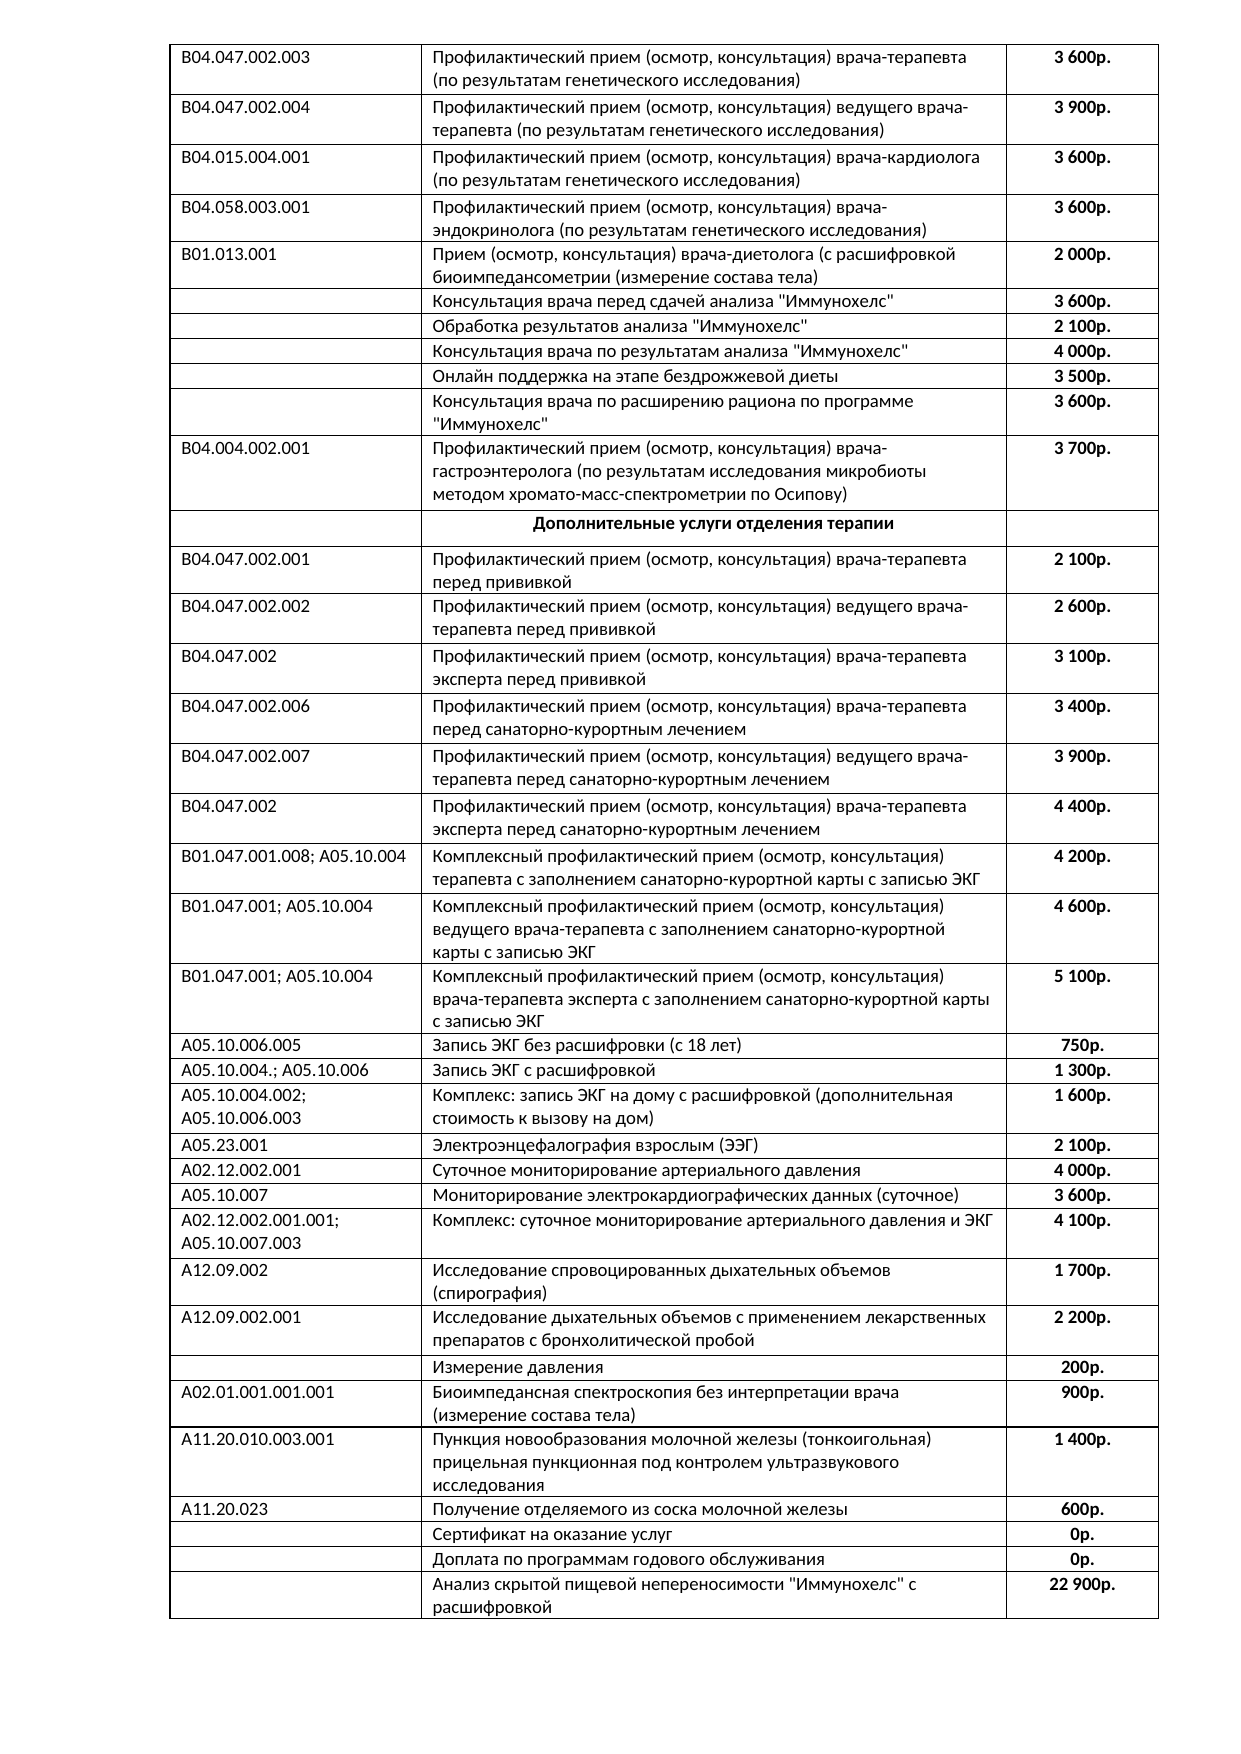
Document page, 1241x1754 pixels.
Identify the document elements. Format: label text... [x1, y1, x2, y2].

table_cell 2 100р. [1007, 1134, 1158, 1158]
table_cell Профилактический прием (осмотр, консультация) врача-терапевта эксперта перед прививкой [422, 644, 1006, 693]
table_cell 4 100р. [1007, 1209, 1158, 1258]
table_cell Профилактический прием (осмотр, консультация) ведущего врача-терапевта (по результатам генетического исследования) [422, 95, 1006, 144]
table_cell А05.10.006.005 [171, 1034, 421, 1058]
table_cell Электроэнцефалография взрослым (ЭЭГ) [422, 1134, 1006, 1158]
table_cell [171, 339, 421, 363]
table_cell Суточное мониторирование артериального давления [422, 1159, 1006, 1183]
table_cell Прием (осмотр, консультация) врача-диетолога (с расшифровкой биоимпедансометрии (измерение состава тела) [422, 242, 1006, 288]
table_cell [171, 389, 421, 435]
table_cell 3 600р. [1007, 289, 1158, 313]
table_cell 4 600р. [1007, 894, 1158, 963]
table_cell Запись ЭКГ с расшифровкой [422, 1059, 1006, 1083]
table_cell 1 300р. [1007, 1059, 1158, 1083]
table_cell A11.20.010.003.001 [171, 1428, 421, 1496]
table_cell B04.047.002.006 [171, 694, 421, 743]
table_cell Комплекс: суточное мониторирование артериального давления и ЭКГ [422, 1209, 1006, 1258]
table_cell B04.047.002 [171, 644, 421, 693]
table_cell B04.015.004.001 [171, 145, 421, 194]
table_cell Получение отделяемого из соска молочной железы [422, 1497, 1006, 1521]
table_cell [171, 1522, 421, 1546]
table_cell Биоимпедансная спектроскопия без интерпретации врача (измерение состава тела) [422, 1381, 1006, 1426]
table_cell B04.047.002.007 [171, 744, 421, 793]
table_cell Пункция новообразования молочной железы (тонкоигольная) прицельная пункционная под контролем ультразвукового исследования [422, 1428, 1006, 1496]
table_cell A02.12.002.001 [171, 1159, 421, 1183]
table_cell Профилактический прием (осмотр, консультация) ведущего врача-терапевта перед санаторно-курортным лечением [422, 744, 1006, 793]
table_cell Доплата по программам годового обслуживания [422, 1547, 1006, 1571]
table_cell Исследование дыхательных объемов с применением лекарственных препаратов с бронхолитической пробой [422, 1306, 1006, 1354]
table_cell [171, 314, 421, 338]
table_cell 600р. [1007, 1497, 1158, 1521]
table_cell 3 600р. [1007, 45, 1158, 94]
table_cell Анализ скрытой пищевой непереносимости "Иммунохелс" с расшифровкой [422, 1572, 1006, 1618]
table_cell 3 500р. [1007, 364, 1158, 388]
table_cell 750р. [1007, 1034, 1158, 1058]
table_cell 1 700р. [1007, 1259, 1158, 1304]
table_cell 3 900р. [1007, 95, 1158, 144]
table_cell 3 600р. [1007, 195, 1158, 241]
table_cell 2 600р. [1007, 594, 1158, 643]
table_cell Профилактический прием (осмотр, консультация) врача-терапевта перед санаторно-курортным лечением [422, 694, 1006, 743]
table_cell Дополнительные услуги отделения терапии [422, 511, 1006, 546]
table_cell [171, 1572, 421, 1618]
table_cell Профилактический прием (осмотр, консультация) врача-терапевта (по результатам генетического исследования) [422, 45, 1006, 94]
table_cell [1007, 511, 1158, 546]
table_cell 2 100р. [1007, 547, 1158, 593]
table_cell B04.047.002 [171, 794, 421, 843]
table_cell 3 100р. [1007, 644, 1158, 693]
table_cell A02.12.002.001.001; А05.10.007.003 [171, 1209, 421, 1258]
table_cell Профилактический прием (осмотр, консультация) врача-гастроэнтеролога (по результатам исследования микробиоты методом хромато-масс-спектрометрии по Осипову) [422, 436, 1006, 510]
table_cell Обработка результатов анализа "Иммунохелс" [422, 314, 1006, 338]
table_cell Комплекс: запись ЭКГ на дому с расшифровкой (дополнительная стоимость к вызову на дом) [422, 1084, 1006, 1133]
table_cell A05.23.001 [171, 1134, 421, 1158]
table_cell [171, 289, 421, 313]
table_cell [171, 1356, 421, 1379]
table_cell 3 600р. [1007, 1184, 1158, 1208]
table_cell A05.10.004.; А05.10.006 [171, 1059, 421, 1083]
table_cell Профилактический прием (осмотр, консультация) врача-эндокринолога (по результатам генетического исследования) [422, 195, 1006, 241]
table_cell 4 000р. [1007, 339, 1158, 363]
table_cell Исследование спровоцированных дыхательных объемов (спирография) [422, 1259, 1006, 1304]
table_cell Комплексный профилактический прием (осмотр, консультация) врача-терапевта эксперта с заполнением санаторно-курортной карты с записью ЭКГ [422, 964, 1006, 1033]
table_cell B04.004.002.001 [171, 436, 421, 510]
table_cell 4 200р. [1007, 844, 1158, 893]
table_cell A02.01.001.001.001 [171, 1381, 421, 1426]
table_cell В01.013.001 [171, 242, 421, 288]
table_cell 2 000р. [1007, 242, 1158, 288]
table_cell B01.047.001.008; A05.10.004 [171, 844, 421, 893]
table_cell B04.058.003.001 [171, 195, 421, 241]
table_cell 4 000р. [1007, 1159, 1158, 1183]
table_cell B01.047.001; A05.10.004 [171, 964, 421, 1033]
table_cell A05.10.007 [171, 1184, 421, 1208]
table_cell Профилактический прием (осмотр, консультация) ведущего врача-терапевта перед прививкой [422, 594, 1006, 643]
table_cell B04.047.002.003 [171, 45, 421, 94]
table_cell 0р. [1007, 1522, 1158, 1546]
table_cell Запись ЭКГ без расшифровки (с 18 лет) [422, 1034, 1006, 1058]
table_cell Сертификат на оказание услуг [422, 1522, 1006, 1546]
table_cell 900р. [1007, 1381, 1158, 1426]
table_cell A11.20.023 [171, 1497, 421, 1521]
table_cell A12.09.002.001 [171, 1306, 421, 1354]
table_cell Комплексный профилактический прием (осмотр, консультация) терапевта с заполнением санаторно-курортной карты с записью ЭКГ [422, 844, 1006, 893]
table_cell [171, 364, 421, 388]
table_cell 3 400р. [1007, 694, 1158, 743]
table_cell B04.047.002.004 [171, 95, 421, 144]
table_cell 3 900р. [1007, 744, 1158, 793]
table_cell 1 600р. [1007, 1084, 1158, 1133]
table_cell B04.047.002.002 [171, 594, 421, 643]
table_cell 1 400р. [1007, 1428, 1158, 1496]
table_cell 3 600р. [1007, 145, 1158, 194]
table_cell 4 400р. [1007, 794, 1158, 843]
table_cell B01.047.001; A05.10.004 [171, 894, 421, 963]
table_cell Консультация врача по результатам анализа "Иммунохелс" [422, 339, 1006, 363]
table_cell Комплексный профилактический прием (осмотр, консультация) ведущего врача-терапевта с заполнением санаторно-курортной карты с записью ЭКГ [422, 894, 1006, 963]
table_cell 5 100р. [1007, 964, 1158, 1033]
table_cell 2 100р. [1007, 314, 1158, 338]
table_cell 200р. [1007, 1356, 1158, 1379]
table_cell Профилактический прием (осмотр, консультация) врача-кардиолога (по результатам генетического исследования) [422, 145, 1006, 194]
table_cell B04.047.002.001 [171, 547, 421, 593]
table_cell 3 600р. [1007, 389, 1158, 435]
table_cell Консультация врача по расширению рациона по программе "Иммунохелс" [422, 389, 1006, 435]
table_cell 22 900р. [1007, 1572, 1158, 1618]
table_cell A05.10.004.002; А05.10.006.003 [171, 1084, 421, 1133]
table_cell Онлайн поддержка на этапе бездрожжевой диеты [422, 364, 1006, 388]
table_cell Профилактический прием (осмотр, консультация) врача-терапевта эксперта перед санаторно-курортным лечением [422, 794, 1006, 843]
table_cell [171, 511, 421, 546]
table_cell Измерение давления [422, 1356, 1006, 1379]
table_cell Мониторирование электрокардиографических данных (суточное) [422, 1184, 1006, 1208]
table_cell Профилактический прием (осмотр, консультация) врача-терапевта перед прививкой [422, 547, 1006, 593]
table_cell A12.09.002 [171, 1259, 421, 1304]
table_cell Консультация врача перед сдачей анализа "Иммунохелс" [422, 289, 1006, 313]
table_cell [171, 1547, 421, 1571]
table_cell 0р. [1007, 1547, 1158, 1571]
table_cell 3 700р. [1007, 436, 1158, 510]
table_cell 2 200р. [1007, 1306, 1158, 1354]
